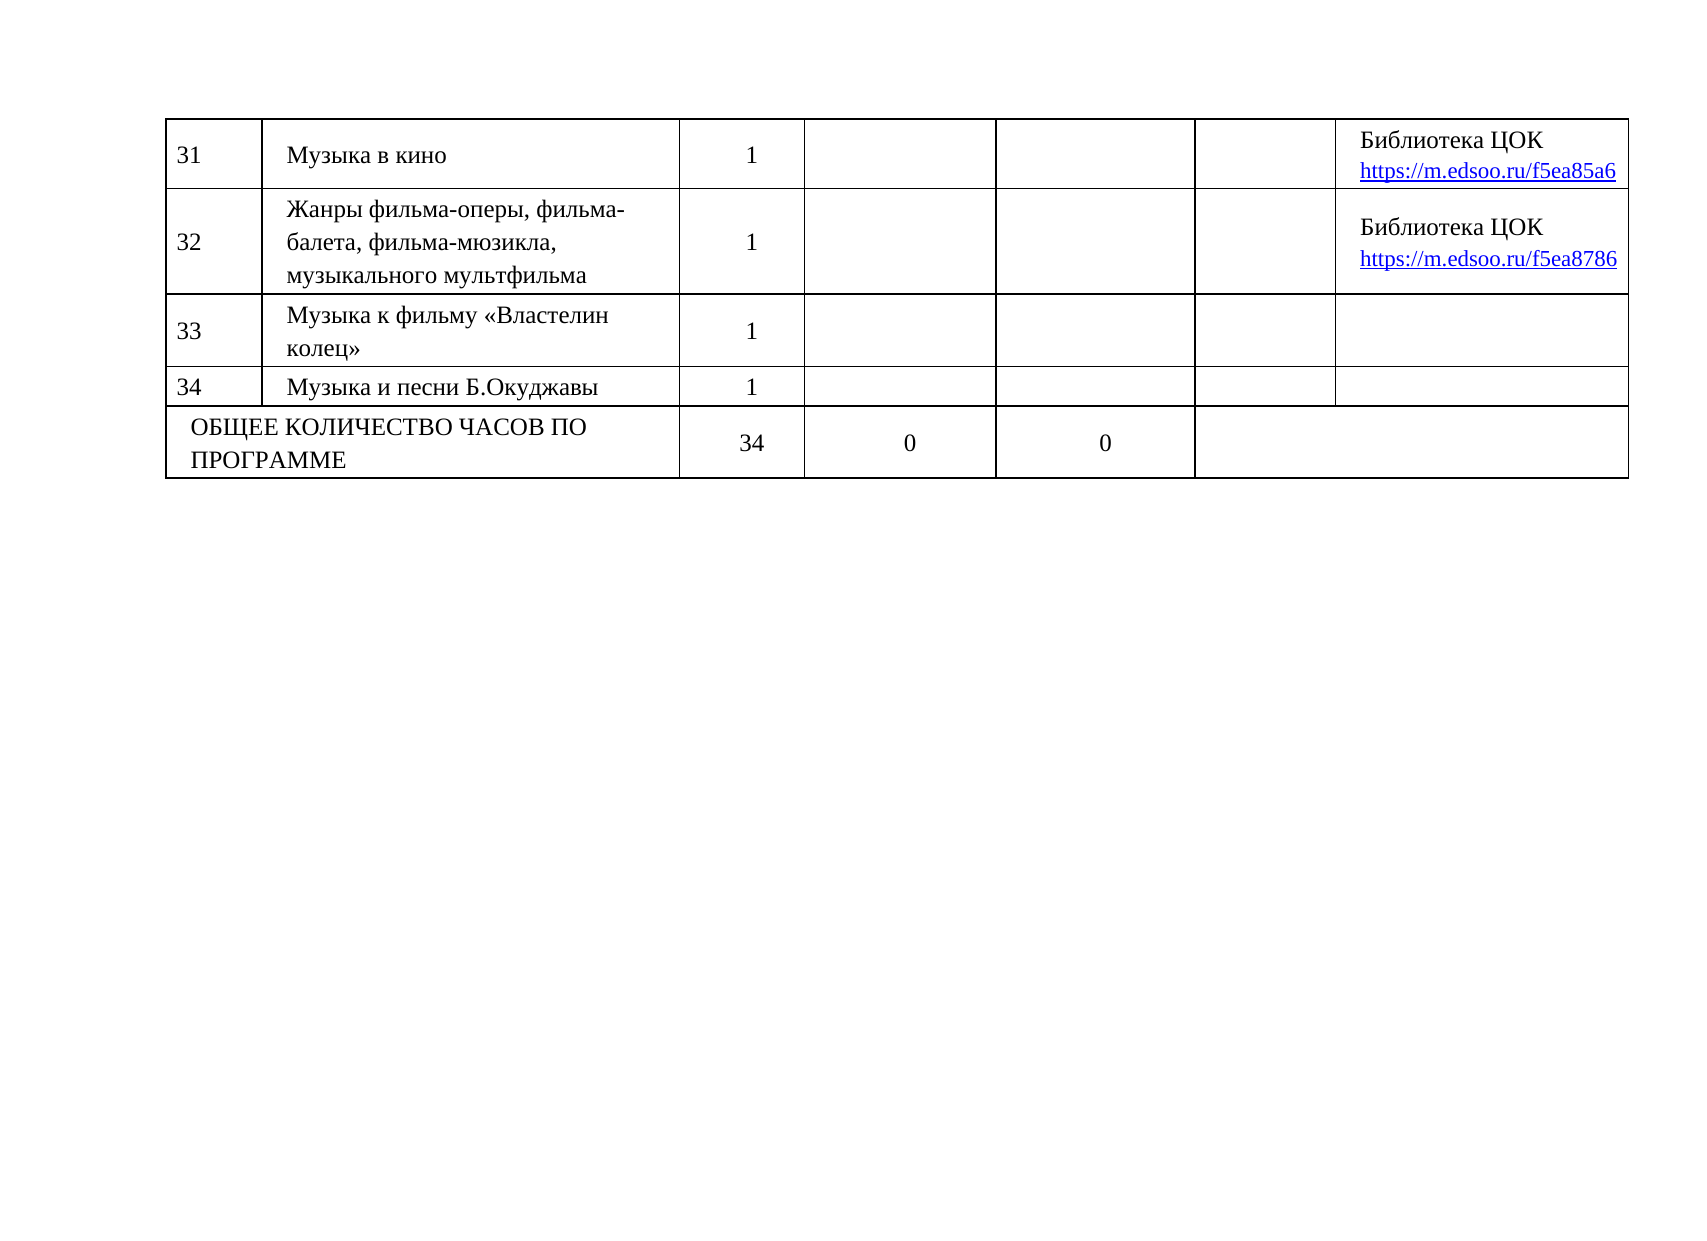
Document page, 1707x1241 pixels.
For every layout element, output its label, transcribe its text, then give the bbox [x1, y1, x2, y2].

table_cell [805, 295, 995, 366]
table_cell [997, 295, 1194, 366]
table_cell 34 [680, 407, 804, 477]
table_cell 1 [680, 367, 804, 405]
table_cell [1196, 407, 1628, 477]
table_cell [805, 120, 995, 188]
table_cell 1 [680, 189, 804, 293]
table_cell [805, 367, 995, 405]
table_cell Музыка в кино [263, 120, 679, 188]
table_cell 1 [680, 295, 804, 366]
table_cell Библиотека ЦОК https://m.edsoo.ru/f5ea85a6 [1336, 120, 1628, 188]
table_cell [1196, 189, 1335, 293]
table_cell [1196, 295, 1335, 366]
table_cell [1196, 120, 1335, 188]
table_cell 31 [167, 120, 261, 188]
table_cell Музыка к фильму «Властелин колец» [263, 295, 679, 366]
table_cell [1336, 295, 1628, 366]
table_cell 0 [997, 407, 1194, 477]
table_cell Библиотека ЦОК https://m.edsoo.ru/f5ea8786 [1336, 189, 1628, 293]
table_cell [1336, 367, 1628, 405]
table_cell [805, 189, 995, 293]
table_cell [997, 120, 1194, 188]
table_cell 1 [680, 120, 804, 188]
table_cell [997, 367, 1194, 405]
table_cell 0 [805, 407, 995, 477]
table_cell 34 [167, 367, 261, 405]
table_cell ОБЩЕЕ КОЛИЧЕСТВО ЧАСОВ ПО ПРОГРАММЕ [167, 407, 679, 477]
table_cell 33 [167, 295, 261, 366]
table_cell 32 [167, 189, 261, 293]
table_cell Жанры фильма-оперы, фильма-балета, фильма-мюзикла, музыкального мультфильма [263, 189, 679, 293]
table_cell [1196, 367, 1335, 405]
table_cell [997, 189, 1194, 293]
table_cell Музыка и песни Б.Окуджавы [263, 367, 679, 405]
